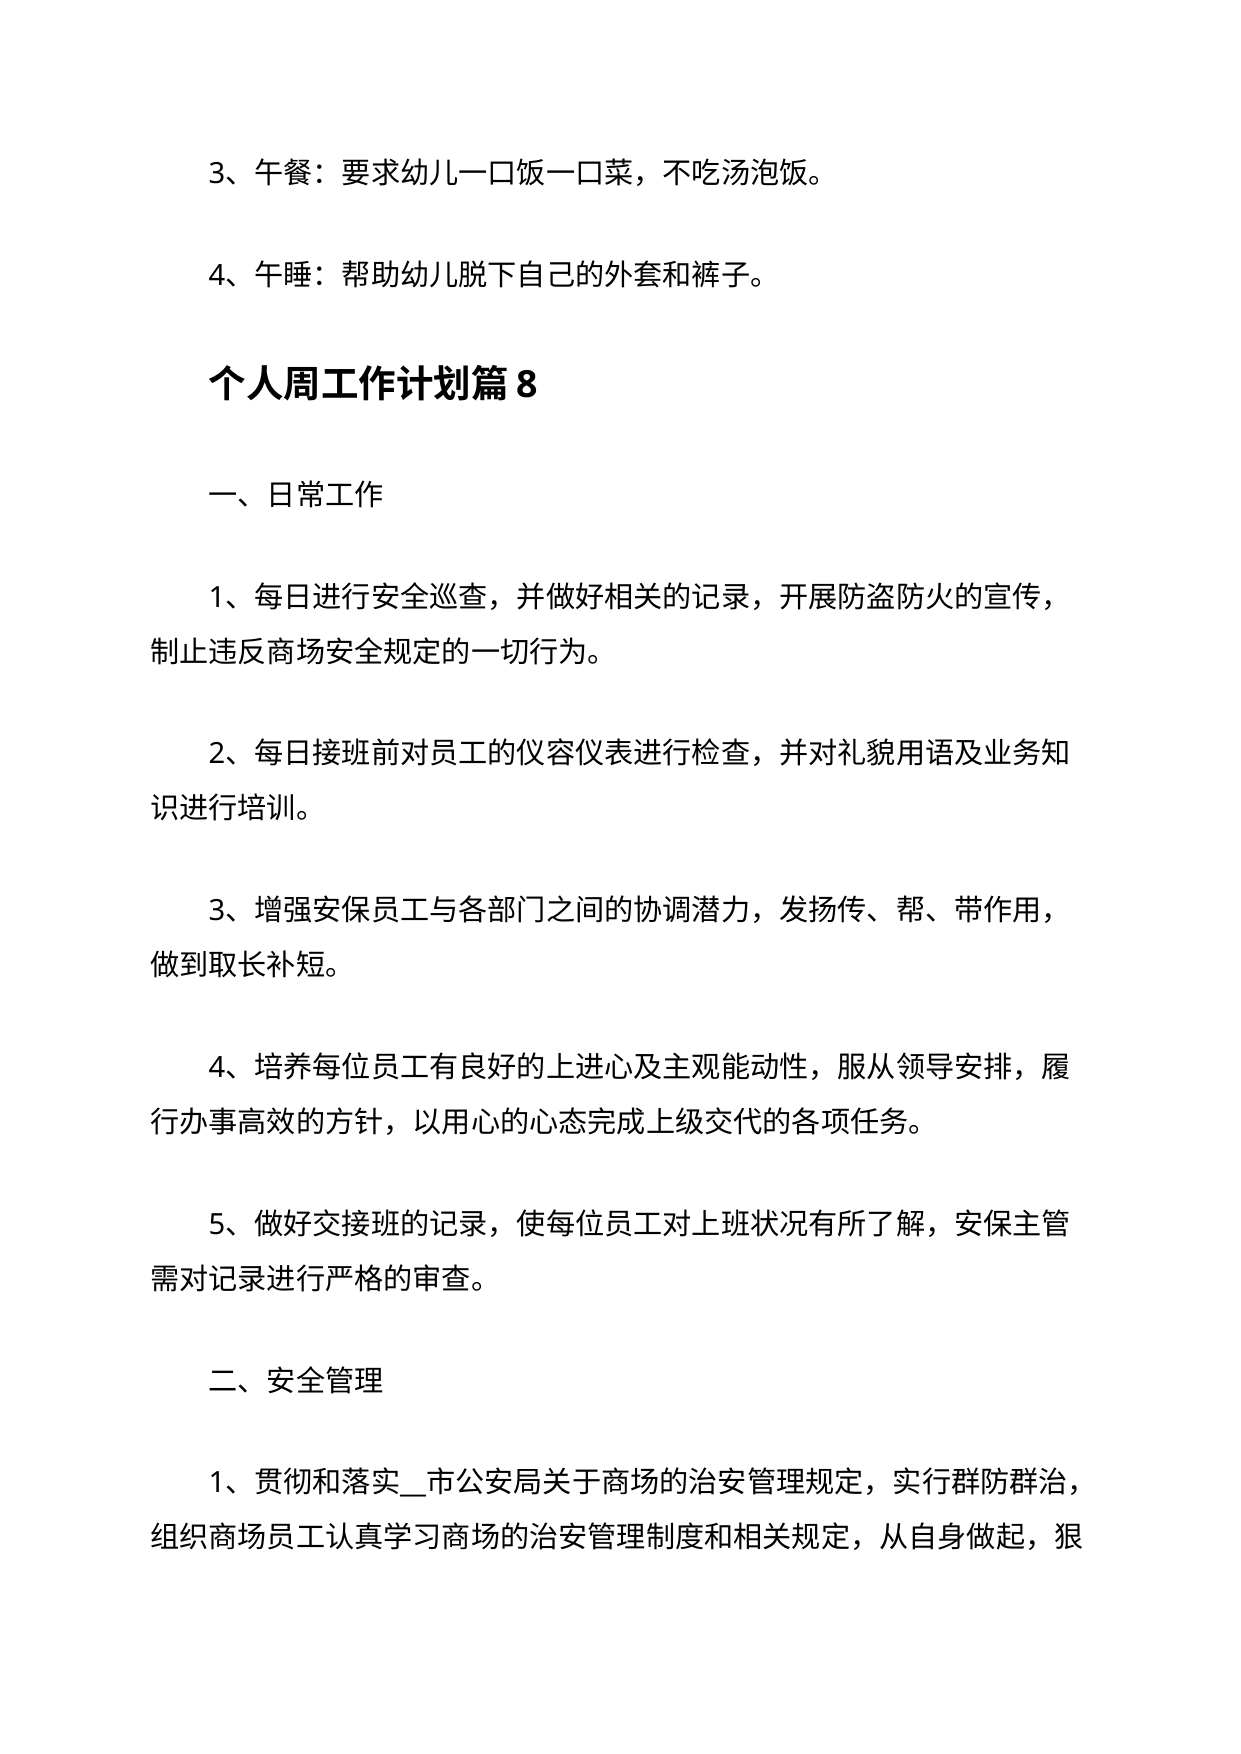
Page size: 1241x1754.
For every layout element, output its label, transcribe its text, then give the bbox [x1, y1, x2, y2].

text 一、日常工作 [150, 472, 1090, 514]
text 1、每日进行安全巡查，并做好相关的记录，开展防盗防火的宣传，制止违反商场安全规定的一切行为。 [150, 573, 1090, 671]
text 4、午睡：帮助幼儿脱下自己的外套和裤子。 [150, 252, 1090, 294]
text 2、每日接班前对员工的仪容仪表进行检查，并对礼貌用语及业务知识进行培训。 [150, 730, 1090, 827]
text 二、安全管理 [150, 1357, 1090, 1399]
text 3、增强安保员工与各部门之间的协调潜力，发扬传、帮、带作用，做到取长补短。 [150, 887, 1090, 984]
text 4、培养每位员工有良好的上进心及主观能动性，服从领导安排，履行办事高效的方针，以用心的心态完成上级交代的各项任务。 [150, 1044, 1090, 1141]
text 个人周工作计划篇8 [150, 354, 1090, 408]
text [150, 1459, 1090, 1556]
text 5、做好交接班的记录，使每位员工对上班状况有所了解，安保主管需对记录进行严格的审查。 [150, 1200, 1090, 1298]
text 3、午餐：要求幼儿一口饭一口菜，不吃汤泡饭。 [150, 150, 1090, 192]
